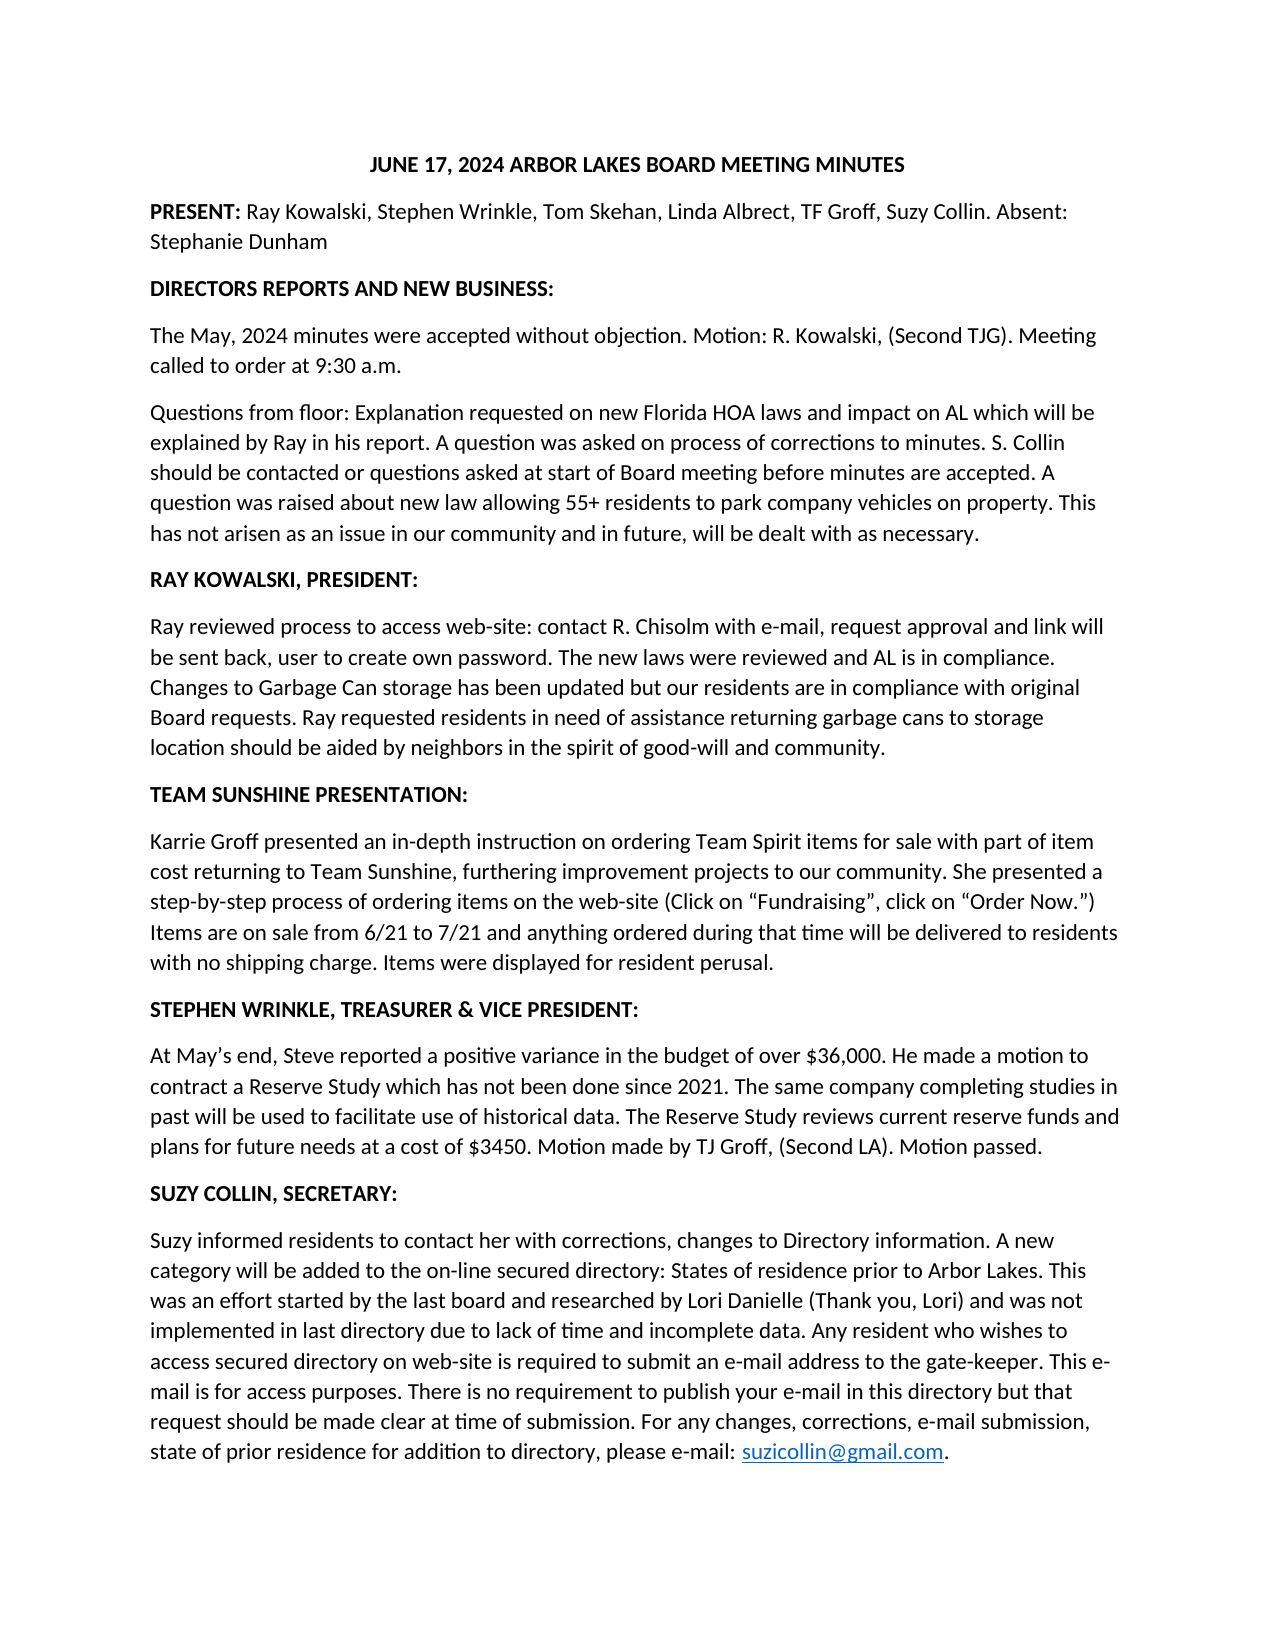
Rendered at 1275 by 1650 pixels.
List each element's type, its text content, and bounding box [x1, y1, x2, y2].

text At May’s end, Steve reported a positive variance in the budget of over $36,000. He made a motion to contract a Reserve Study which has not been done since 2021. The same company completing studies in past will be used to facilitate use of historical data. The Reserve Study reviews current reserve funds and plans for future needs at a cost of $3450. Motion made by TJ Groff, (Second LA). Motion passed. [150, 1042, 1125, 1160]
text RAY KOWALSKI, PRESIDENT: [150, 566, 1125, 594]
text STEPHEN WRINKLE, TREASURER & VICE PRESIDENT: [150, 995, 1125, 1023]
text Questions from floor: Explanation requested on new Florida HOA laws and impact on AL which will be explained by Ray in his report. A question was asked on process of corrections to minutes. S. Collin should be contacted or questions asked at start of Board meeting before minutes are accepted. A question was raised about new law allowing 55+ residents to park company vehicles on property. This has not arisen as an issue in our community and in future, will be dealt with as necessary. [150, 398, 1125, 547]
text Ray reviewed process to access web-site: contact R. Chisolm with e-mail, request approval and link will be sent back, user to create own password. The new laws were reviewed and AL is in compliance. Changes to Garbage Can storage has been updated but our residents are in compliance with original Board requests. Ray requested residents in need of assistance returning garbage cans to storage location should be aided by neighbors in the spirit of good-will and community. [150, 612, 1125, 761]
text SUZY COLLIN, SECRETARY: [150, 1179, 1125, 1207]
text PRESENT: Ray Kowalski, Stephen Wrinkle, Tom Skehan, Linda Albrect, TF Groff, Suzy Collin. Absent: Stephanie Dunham [150, 197, 1125, 255]
text The May, 2024 minutes were accepted without objection. Motion: R. Kowalski, (Second TJG). Meeting called to order at 9:30 a.m. [150, 321, 1125, 379]
text Karrie Groff presented an in-depth instruction on ordering Team Spirit items for sale with part of item cost returning to Team Sunshine, furthering improvement projects to our community. She presented a step-by-step process of ordering items on the web-site (Click on “Fundraising”, click on “Order Now.”) Items are on sale from 6/21 to 7/21 and anything ordered during that time will be delivered to residents with no shipping charge. Items were displayed for resident perusal. [150, 827, 1125, 976]
text Suzy informed residents to contact her with corrections, changes to Directory information. A new category will be added to the on-line secured directory: States of residence prior to Arbor Lakes. This was an effort started by the last board and researched by Lori Danielle (Thank you, Lori) and was not implemented in last directory due to lack of time and incomplete data. Any resident who wishes to access secured directory on web-site is required to submit an e-mail address to the gate-keeper. This e-mail is for access purposes. There is no requirement to publish your e-mail in this directory but that request should be made clear at time of submission. For any changes, corrections, e-mail submission, state of prior residence for addition to directory, please e-mail: suzicollin@gmail.com. [150, 1226, 1125, 1466]
text DIRECTORS REPORTS AND NEW BUSINESS: [150, 274, 1125, 302]
text TEAM SUNSHINE PRESENTATION: [150, 780, 1125, 808]
text JUNE 17, 2024 ARBOR LAKES BOARD MEETING MINUTES [150, 150, 1125, 178]
